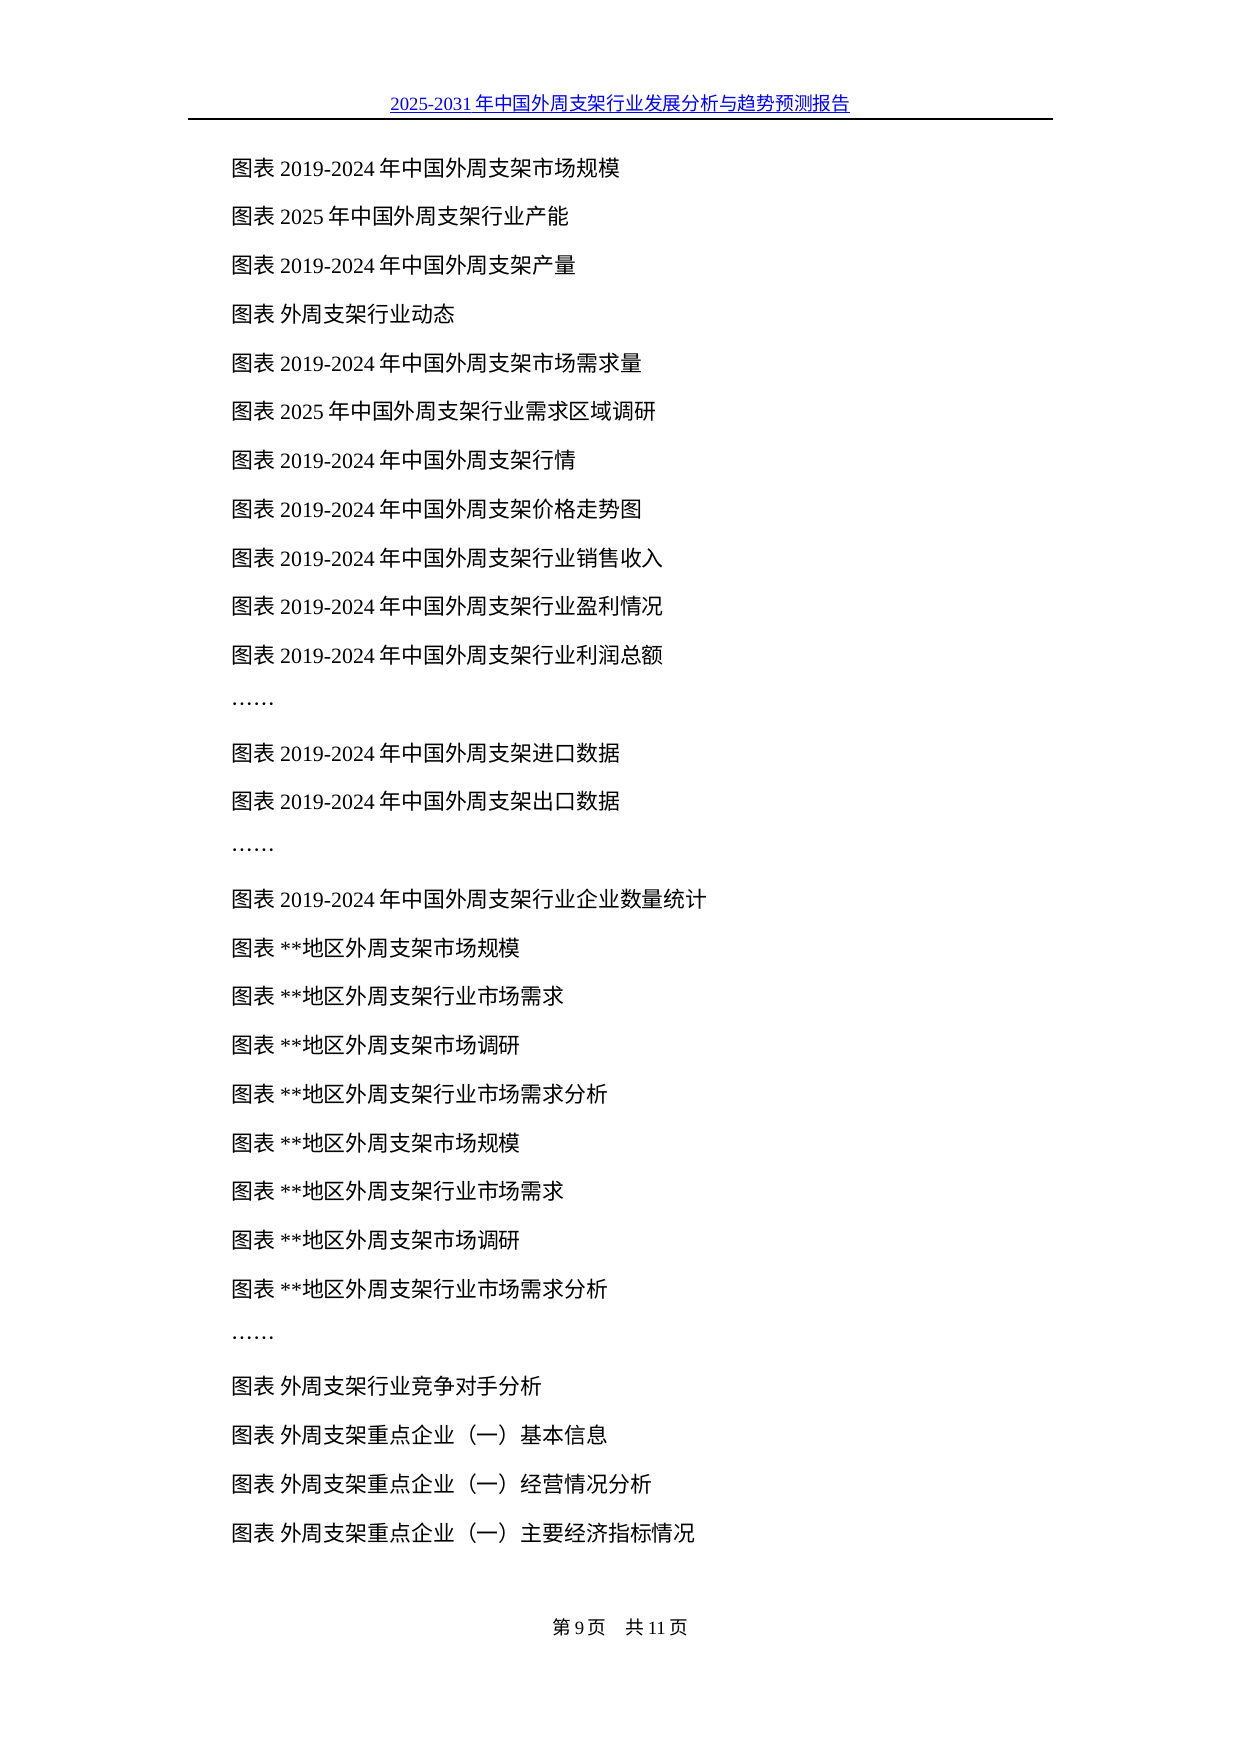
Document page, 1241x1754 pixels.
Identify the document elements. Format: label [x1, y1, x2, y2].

text [187, 150, 1053, 1548]
